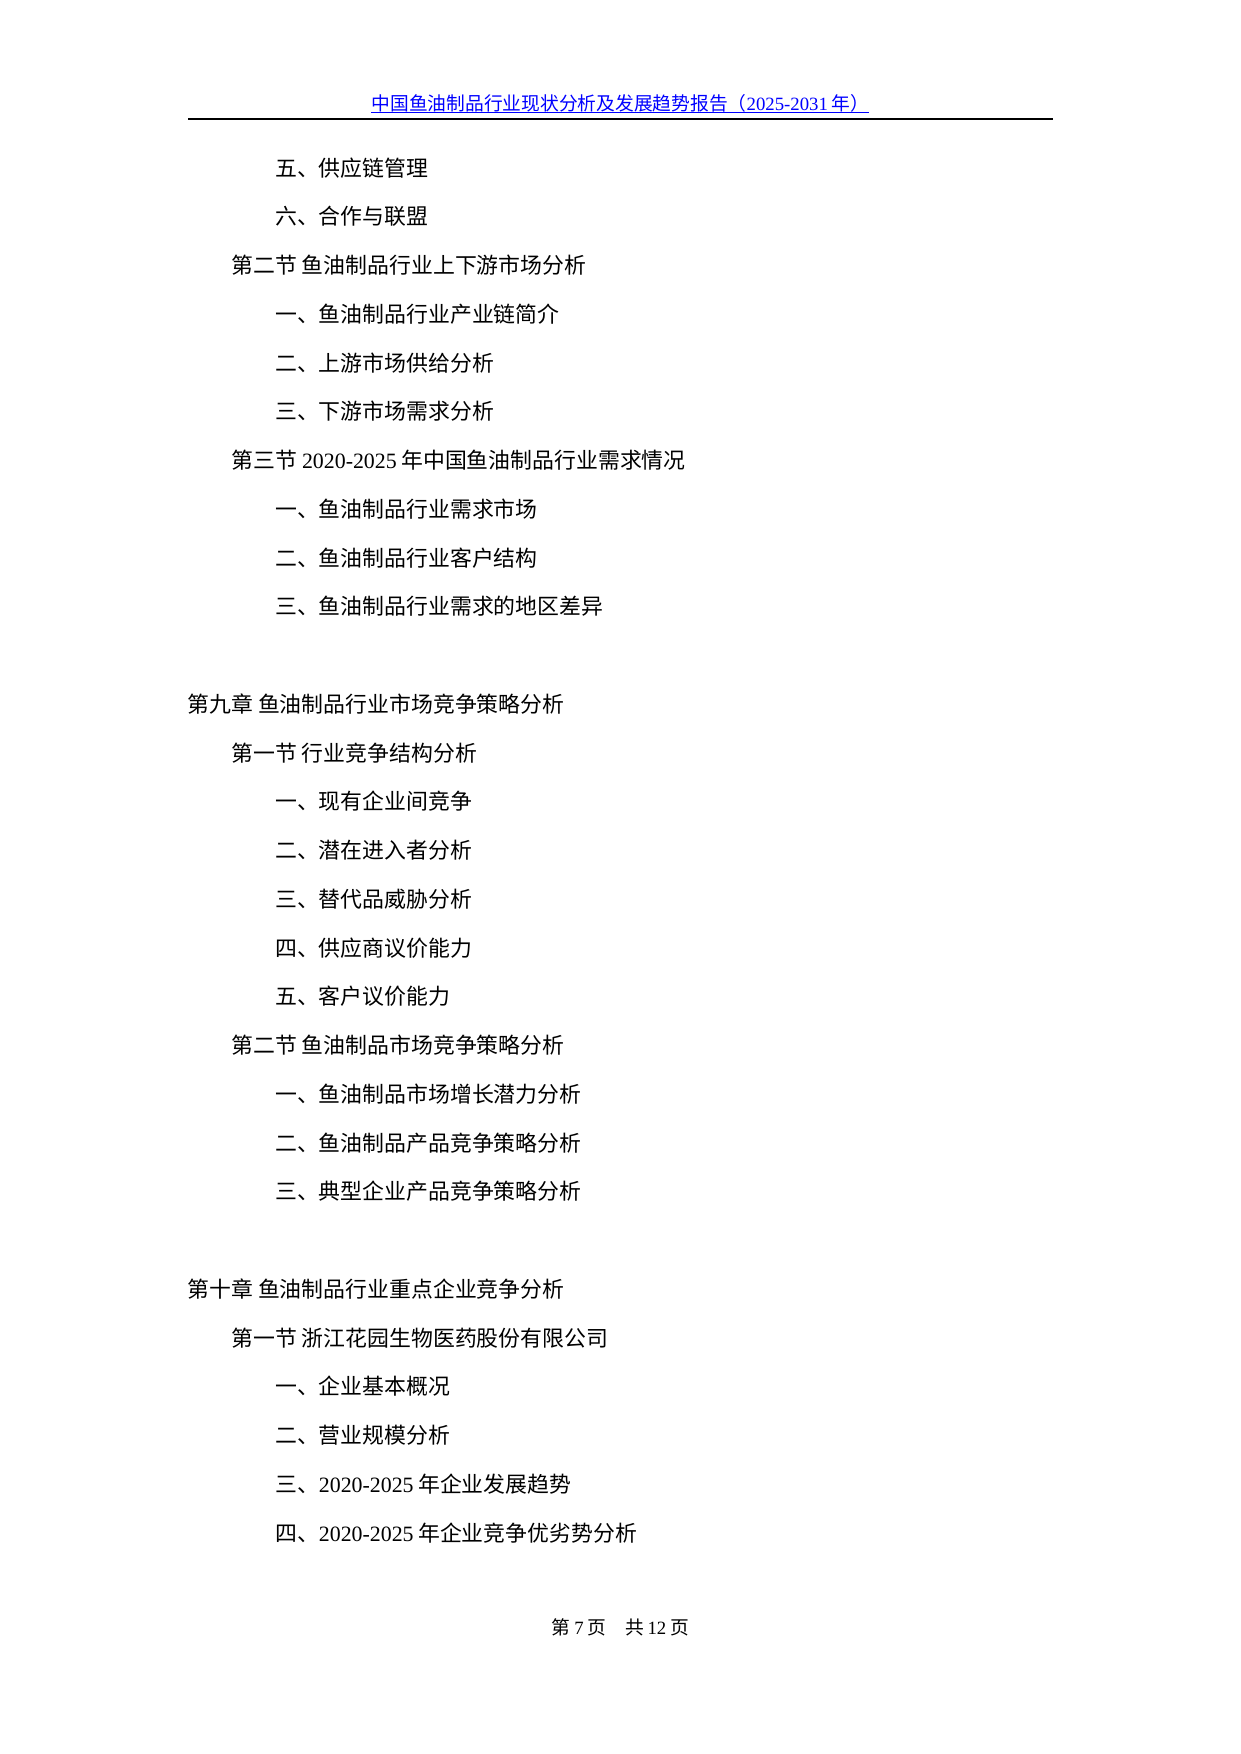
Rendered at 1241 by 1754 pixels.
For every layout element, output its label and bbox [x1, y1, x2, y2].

text [187, 150, 1053, 1548]
